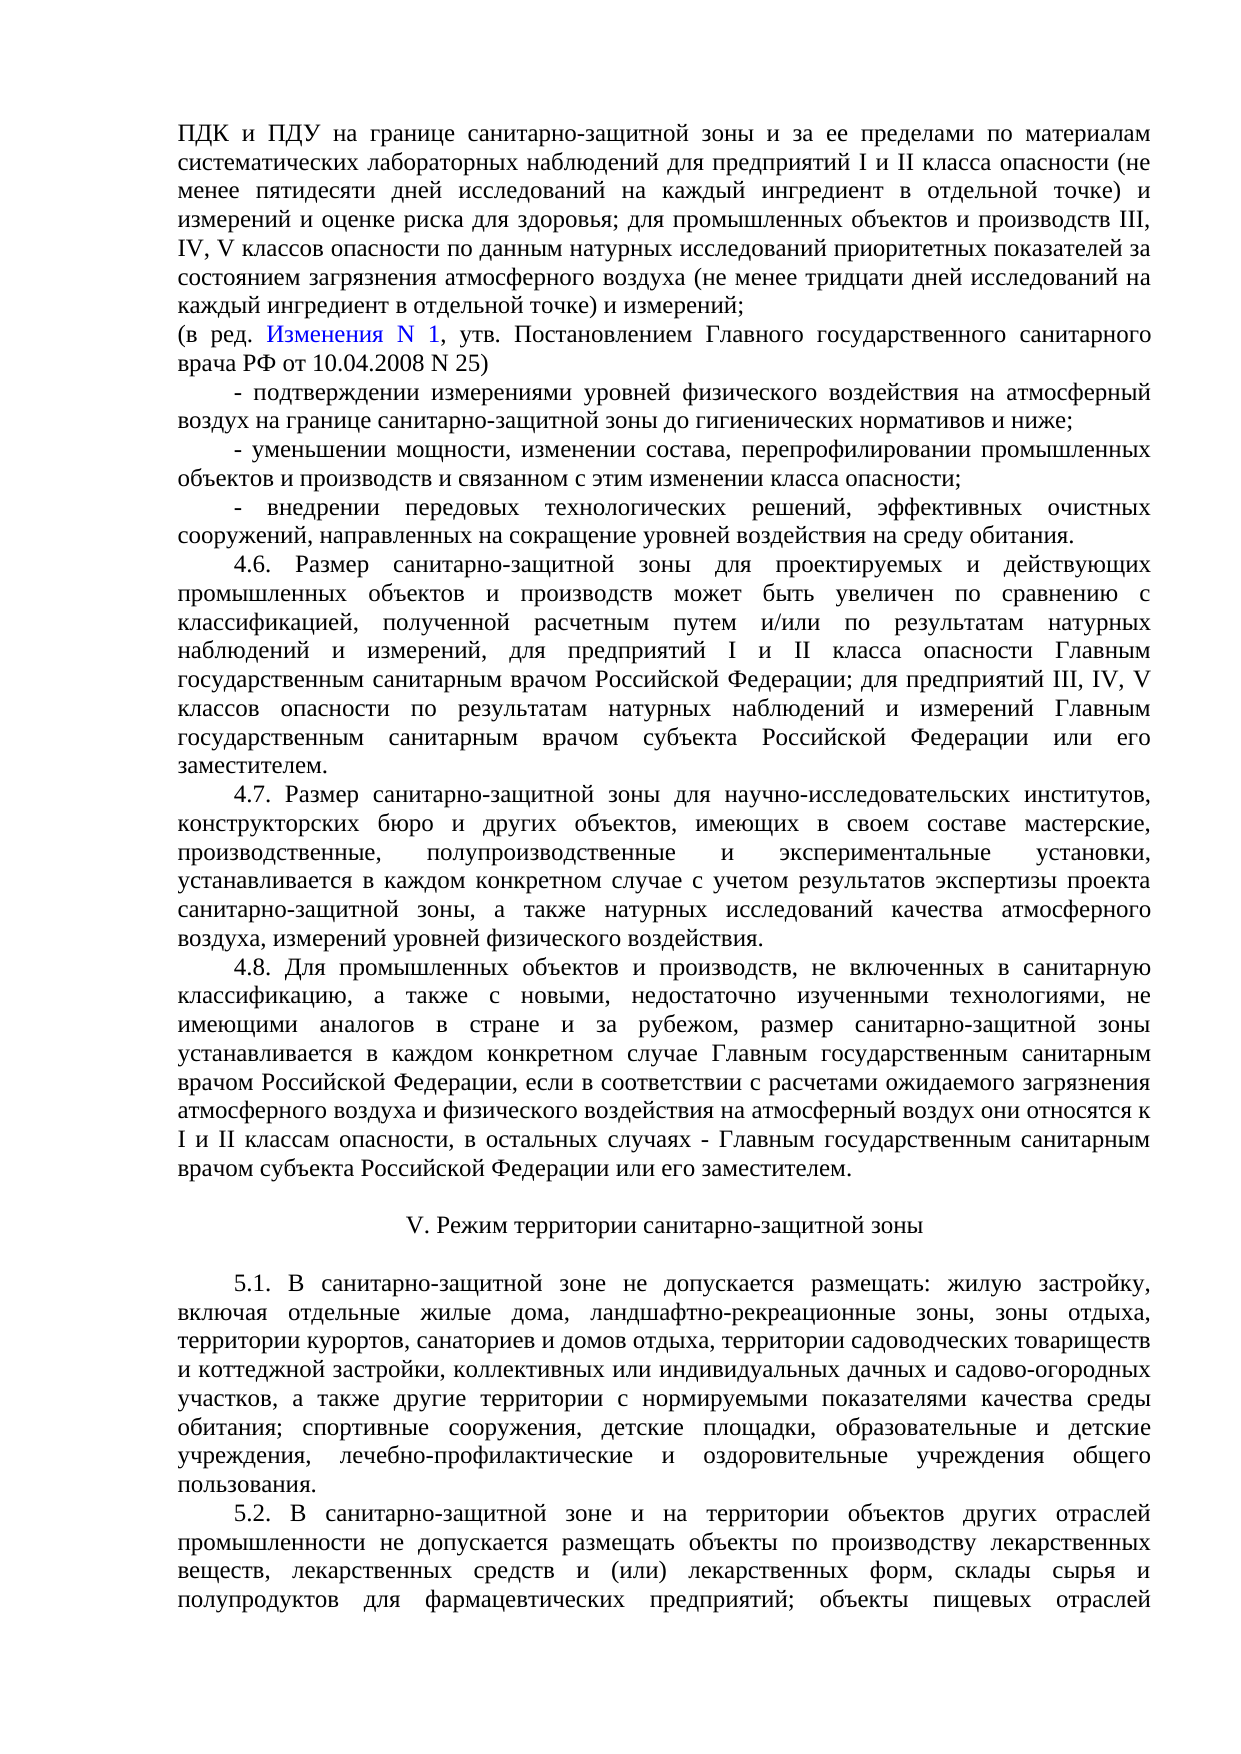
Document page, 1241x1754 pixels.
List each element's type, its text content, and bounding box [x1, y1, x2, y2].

text - подтверждении измерениями уровней физического воздействия на атмосферный воздух на границе санитарно-защитной зоны до гигиенических нормативов и ниже; [177, 377, 1152, 434]
text - уменьшении мощности, изменении состава, перепрофилировании промышленных объектов и производств и связанном с этим изменении класса опасности; [177, 434, 1152, 492]
text (в ред. Изменения N 1, утв. Постановлением Главного государственного санитарного врача РФ от 10.04.2008 N 25) [177, 319, 1152, 377]
text 4.7. Размер санитарно-защитной зоны для научно-исследовательских институтов, конструкторских бюро и других объектов, имеющих в своем составе мастерские, производственные, полупроизводственные и экспериментальные установки, устанавливается в каждом конкретном случае с учетом результатов экспертизы проекта санитарно-защитной зоны, а также натурных исследований качества атмосферного воздуха, измерений уровней физического воздействия. [177, 779, 1152, 952]
text V. Режим территории санитарно-защитной зоны [177, 1211, 1152, 1239]
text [177, 118, 1152, 319]
text - внедрении передовых технологических решений, эффективных очистных сооружений, направленных на сокращение уровней воздействия на среду обитания. [177, 492, 1152, 549]
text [177, 1498, 1152, 1613]
text 5.1. В санитарно-защитной зоне не допускается размещать: жилую застройку, включая отдельные жилые дома, ландшафтно-рекреационные зоны, зоны отдыха, территории курортов, санаториев и домов отдыха, территории садоводческих товариществ и коттеджной застройки, коллективных или индивидуальных дачных и садово-огородных участков, а также другие территории с нормируемыми показателями качества среды обитания; спортивные сооружения, детские площадки, образовательные и детские учреждения, лечебно-профилактические и оздоровительные учреждения общего пользования. [177, 1268, 1152, 1498]
text 4.6. Размер санитарно-защитной зоны для проектируемых и действующих промышленных объектов и производств может быть увеличен по сравнению с классификацией, полученной расчетным путем и/или по результатам натурных наблюдений и измерений, для предприятий I и II класса опасности Главным государственным санитарным врачом Российской Федерации; для предприятий III, IV, V классов опасности по результатам натурных наблюдений и измерений Главным государственным санитарным врачом субъекта Российской Федерации или его заместителем. [177, 549, 1152, 779]
text 4.8. Для промышленных объектов и производств, не включенных в санитарную классификацию, а также с новыми, недостаточно изученными технологиями, не имеющими аналогов в стране и за рубежом, размер санитарно-защитной зоны устанавливается в каждом конкретном случае Главным государственным санитарным врачом Российской Федерации, если в соответствии с расчетами ожидаемого загрязнения атмосферного воздуха и физического воздействия на атмосферный воздух они относятся к I и II классам опасности, в остальных случаях - Главным государственным санитарным врачом субъекта Российской Федерации или его заместителем. [177, 952, 1152, 1182]
